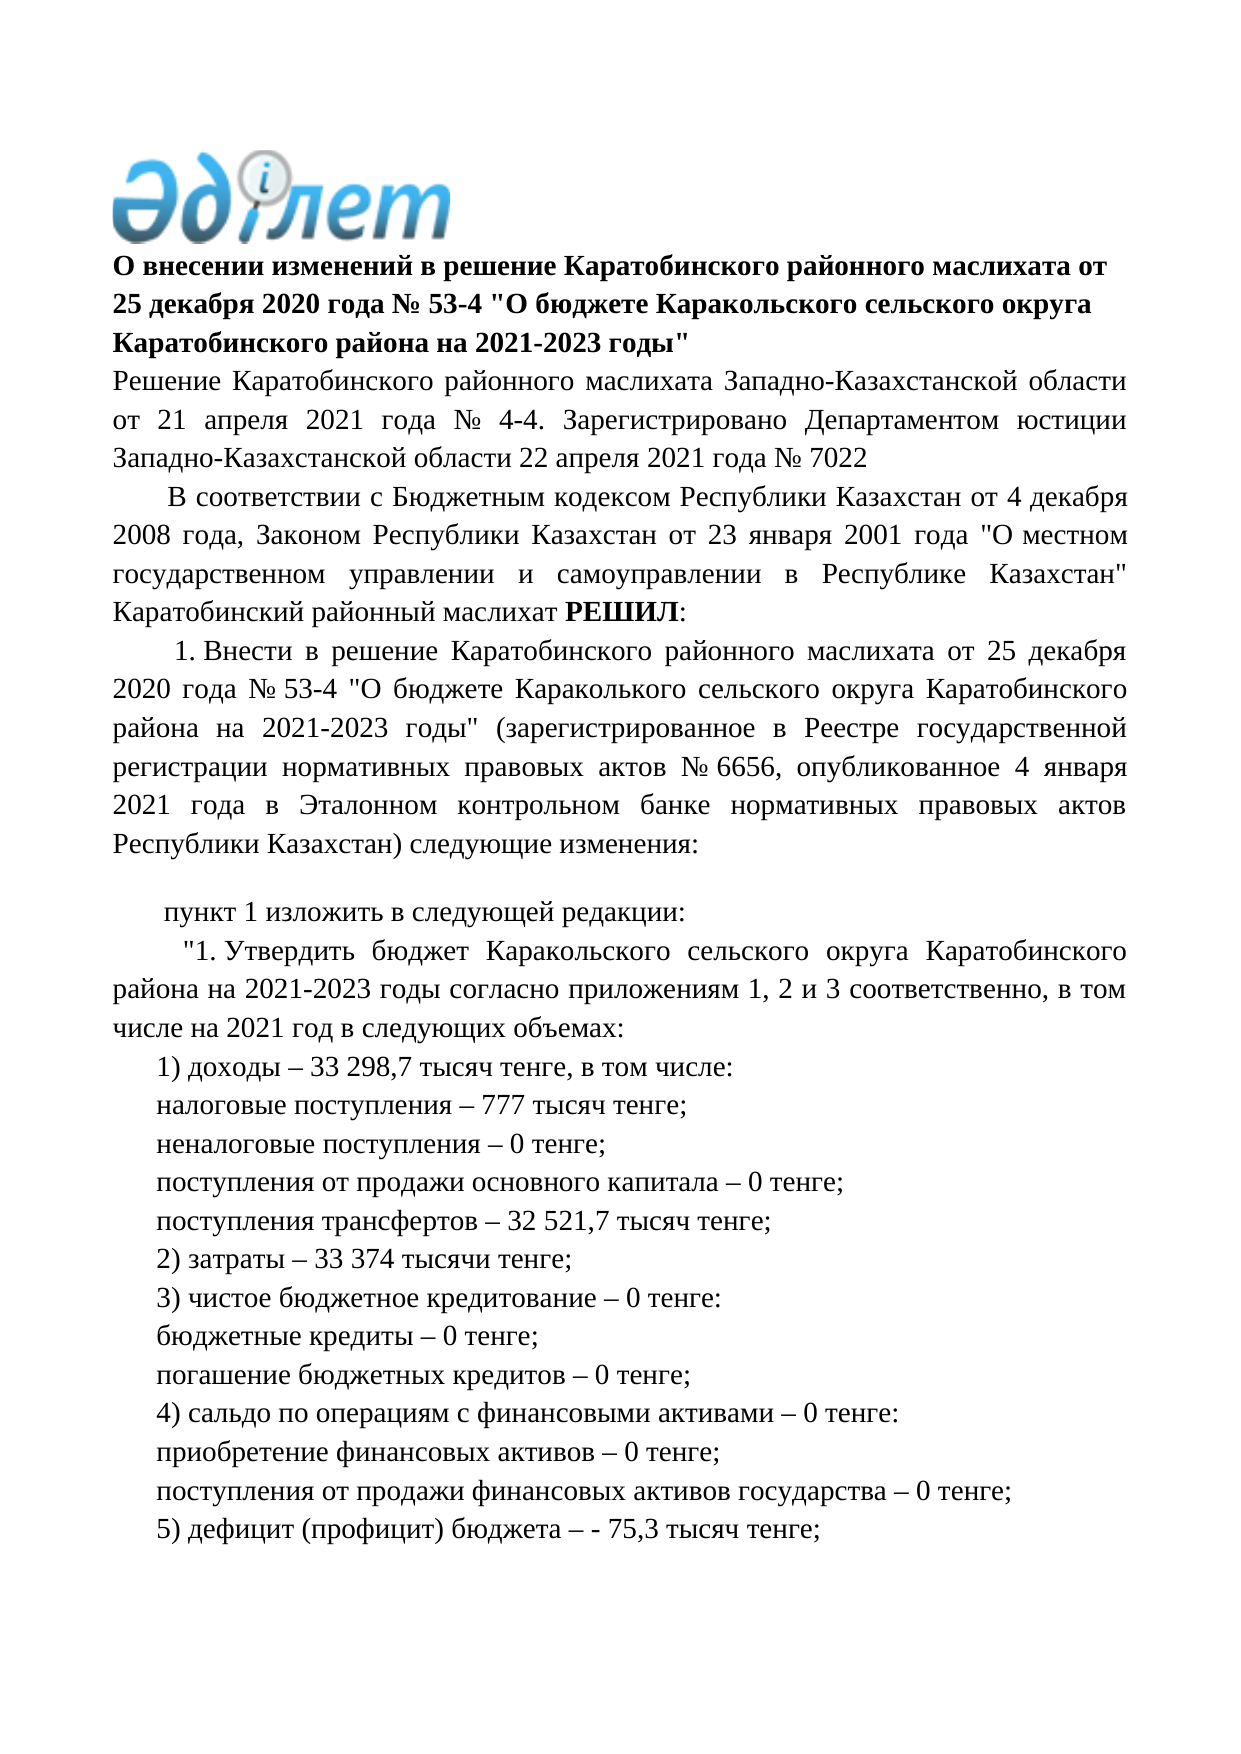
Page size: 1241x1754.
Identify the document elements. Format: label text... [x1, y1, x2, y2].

text 4) сальдо по операциям с финансовыми активами – 0 тенге: [112, 1396, 1128, 1429]
text налоговые поступления – 777 тысяч тенге; [112, 1087, 1128, 1121]
text пункт 1 изложить в следующей редакции: [112, 894, 1128, 928]
text О внесении изменений в решение Каратобинского районного маслихата от 25 декабря 2020 года № 53-4 "О бюджете Каракольского сельского округа Каратобинского района на 2021-2023 годы" [112, 248, 1128, 358]
text погашение бюджетных кредитов – 0 тенге; [112, 1357, 1128, 1391]
text неналоговые поступления – 0 тенге; [112, 1126, 1128, 1159]
text 3) чистое бюджетное кредитование – 0 тенге: [112, 1280, 1128, 1313]
text В соответствии с Бюджетным кодексом Республики Казахстан от 4 декабря 2008 года, Законом Республики Казахстан от 23 января 2001 года "О местном государственном управлении и самоуправлении в Республике Казахстан" Каратобинский районный маслихат РЕШИЛ: [112, 479, 1128, 628]
text 1) доходы – 33 298,7 тысяч тенге, в том числе: [112, 1049, 1128, 1082]
text поступления от продажи основного капитала – 0 тенге; [112, 1164, 1128, 1198]
text приобретение финансовых активов – 0 тенге; [112, 1434, 1128, 1468]
text 5) дефицит (профицит) бюджета – - 75,3 тысяч тенге; [112, 1511, 1128, 1545]
picture [112, 150, 451, 244]
text бюджетные кредиты – 0 тенге; [112, 1318, 1128, 1352]
text 1. Внести в решение Каратобинского районного маслихата от 25 декабря 2020 года № 53-4 "О бюджете Караколького сельского округа Каратобинского района на 2021-2023 годы" (зарегистрированное в Реестре государственной регистрации нормативных правовых актов № 6656, опубликованное 4 января 2021 года в Эталонном контрольном банке нормативных правовых актов Республики Казахстан) следующие изменения: [112, 633, 1128, 859]
text поступления от продажи финансовых активов государства – 0 тенге; [112, 1473, 1128, 1506]
text "1. Утвердить бюджет Каракольского сельского округа Каратобинского района на 2021-2023 годы согласно приложениям 1, 2 и 3 соответственно, в том числе на 2021 год в следующих объемах: [112, 933, 1128, 1044]
text поступления трансфертов – 32 521,7 тысяч тенге; [112, 1203, 1128, 1236]
text 2) затраты – 33 374 тысячи тенге; [112, 1241, 1128, 1275]
text Решение Каратобинского районного маслихата Западно-Казахстанской области от 21 апреля 2021 года № 4-4. Зарегистрировано Департаментом юстиции Западно-Казахстанской области 22 апреля 2021 года № 7022 [112, 363, 1128, 474]
